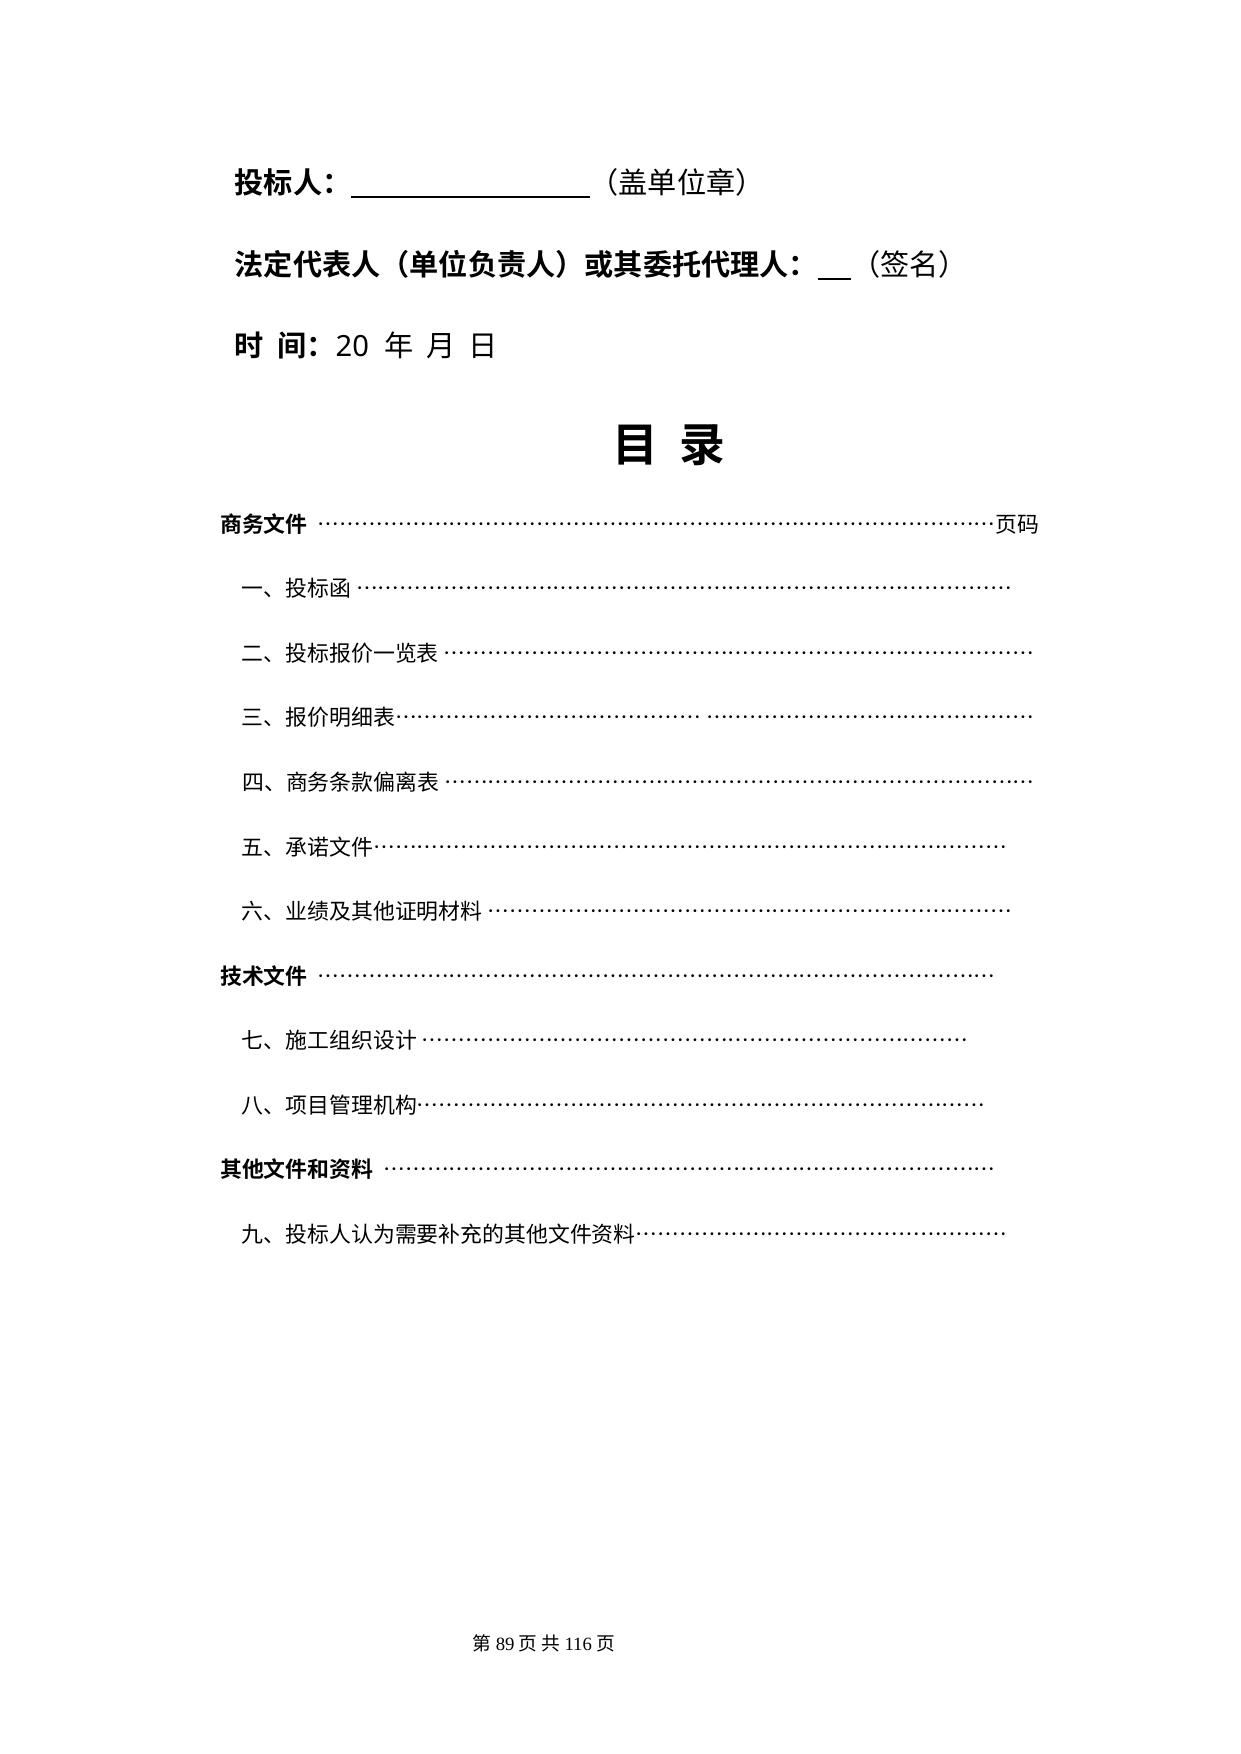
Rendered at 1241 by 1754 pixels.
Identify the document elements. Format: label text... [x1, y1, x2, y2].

text 时 间：20 年 月 日 [176, 311, 1069, 376]
text 一、投标函 ……………………………………………………………………………… [176, 571, 1069, 603]
text 七、施工组织设计 ………………………………………………………………… [176, 1023, 1069, 1055]
text 投标人： （盖单位章） [176, 149, 1069, 214]
text 其他文件和资料 ………………………………………………………………………… [176, 1152, 1069, 1184]
text 九、投标人认为需要补充的其他文件资料…………………………………………… [176, 1217, 1069, 1249]
text 六、业绩及其他证明材料 ……………………………………………………………… [176, 894, 1069, 926]
text 八、项目管理机构…………………………………………………………………… [176, 1087, 1069, 1120]
text 二、投标报价一览表 ……………………………………………………………………… [176, 635, 1069, 668]
text 三、报价明细表…………………………………… ……………………………………… [176, 700, 1069, 732]
text 商务文件 …………………………………………………………………………………页码 [176, 506, 1069, 539]
text 法定代表人（单位负责人）或其委托代理人： （签名） [176, 230, 1069, 295]
text 技术文件 ………………………………………………………………………………… [176, 958, 1069, 991]
text 目 录 [176, 392, 1069, 490]
text 四、商务条款偏离表 ……………………………………………………………………… [176, 764, 1069, 797]
text 五、承诺文件…………………………………………………………………………… [176, 829, 1069, 862]
